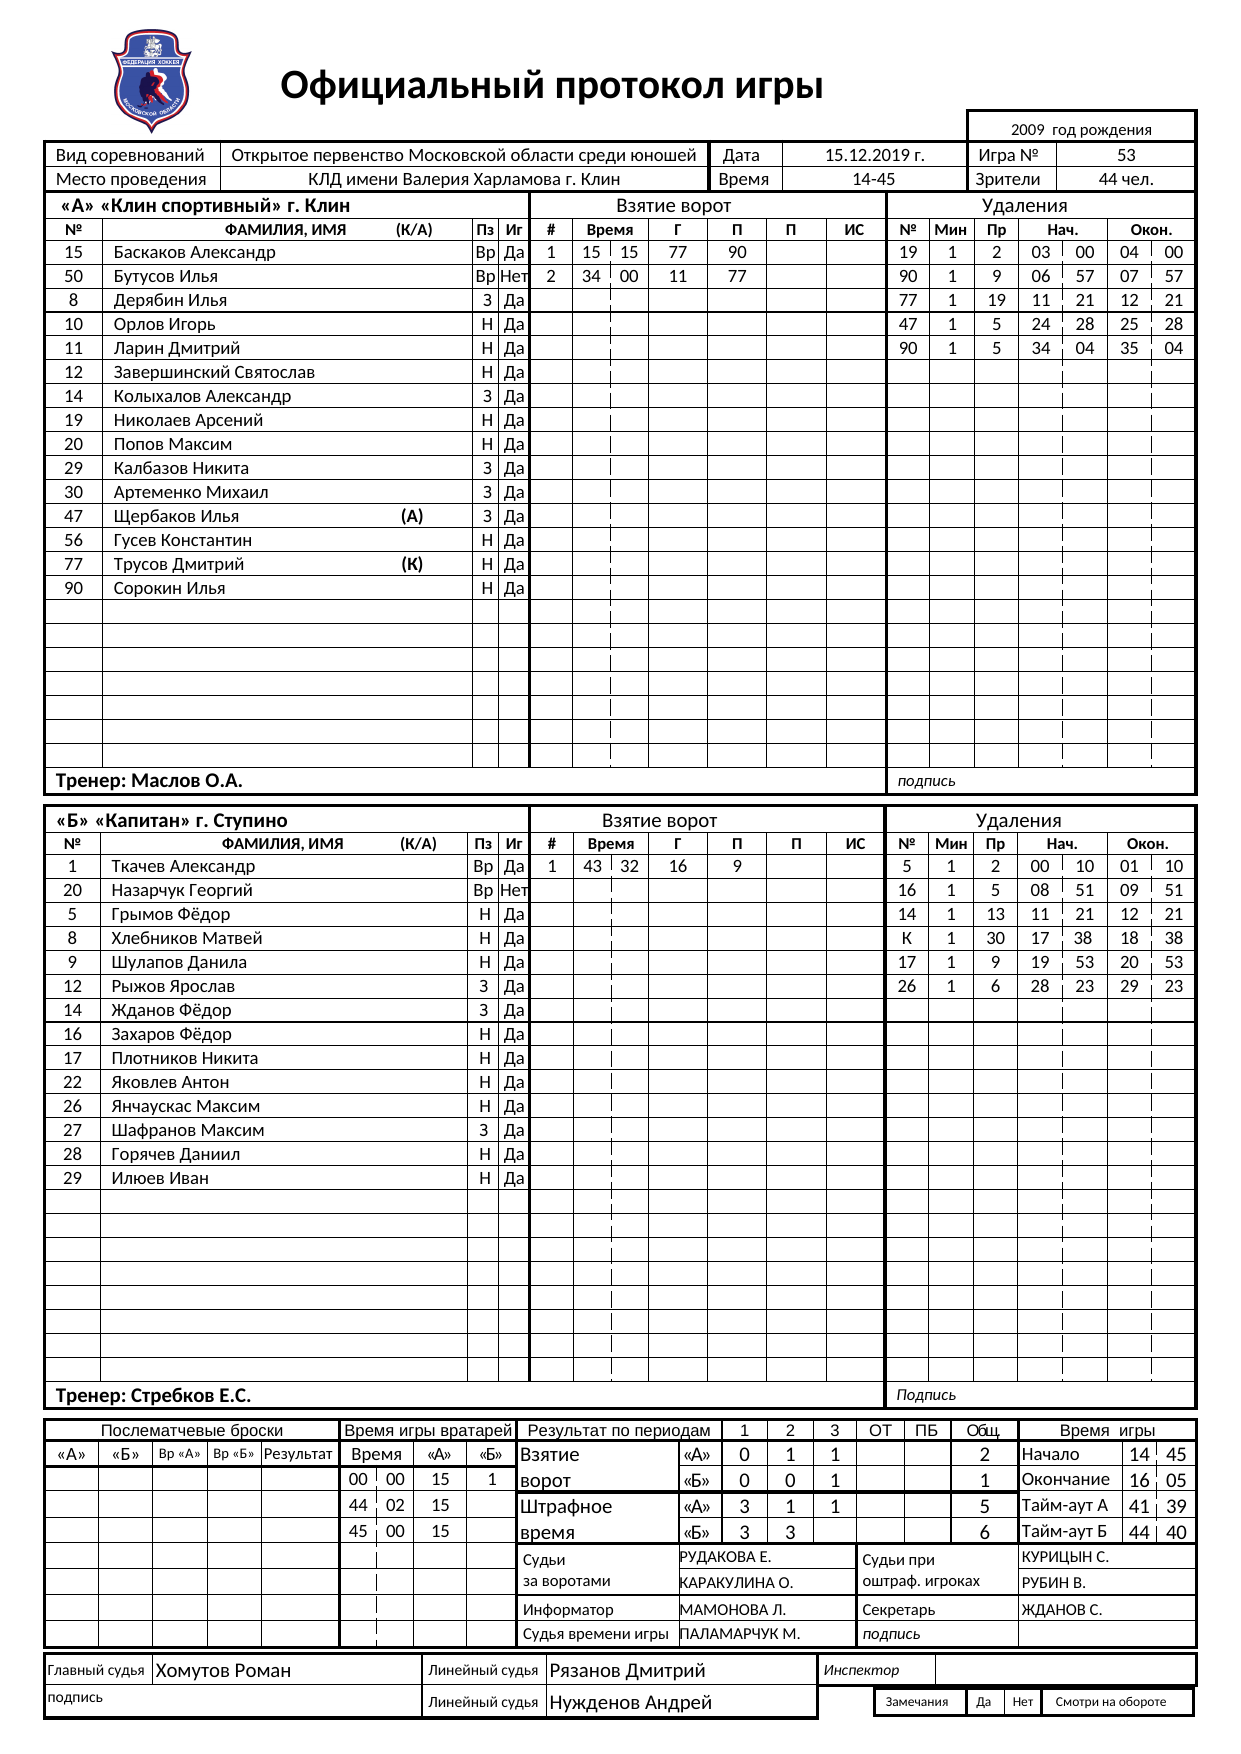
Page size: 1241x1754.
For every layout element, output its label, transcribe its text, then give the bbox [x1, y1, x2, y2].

table_cell [468, 1238, 498, 1261]
table_cell Г [649, 833, 707, 854]
table_cell [887, 1190, 928, 1213]
table_cell [827, 576, 885, 599]
table_cell [1018, 1166, 1062, 1189]
table_cell З [473, 384, 498, 407]
table_cell [531, 1262, 573, 1285]
table_cell [1151, 480, 1194, 503]
table_cell [611, 1238, 648, 1261]
table_cell [468, 1286, 498, 1309]
table_cell [767, 696, 826, 719]
table_cell П [767, 833, 826, 854]
table_cell РУБИН В. [1019, 1569, 1195, 1594]
table_cell 24 [1019, 313, 1063, 335]
table_cell [708, 1238, 766, 1261]
table_cell [468, 1334, 498, 1357]
table_cell [930, 648, 974, 671]
table_cell [153, 1569, 207, 1594]
table_cell [46, 1310, 100, 1333]
table_cell 20 [1108, 951, 1151, 973]
table_cell [611, 1190, 648, 1213]
table_cell Да [499, 480, 528, 503]
table_cell [888, 672, 929, 695]
table_cell [888, 456, 929, 479]
table_cell [975, 384, 1018, 407]
table_cell [341, 1595, 377, 1620]
table_cell [827, 313, 885, 335]
table_cell 34 [573, 265, 610, 287]
table_cell 00 [377, 1518, 413, 1542]
table_cell [1108, 432, 1151, 455]
table_cell [1019, 696, 1063, 719]
table_cell 30 [974, 927, 1017, 949]
table_cell [1018, 1190, 1062, 1213]
table_cell [649, 1286, 707, 1309]
table_cell [1151, 528, 1194, 551]
table_cell З [473, 480, 498, 503]
table_cell 09 [1108, 879, 1151, 902]
table_cell [930, 552, 974, 575]
table_cell [708, 1118, 766, 1141]
table_cell [649, 504, 707, 527]
table_cell [531, 1358, 573, 1381]
table_cell [46, 1543, 98, 1568]
table_cell [468, 1214, 498, 1237]
table_cell [767, 720, 826, 743]
table_cell 77 [46, 552, 102, 575]
table_cell [574, 1166, 611, 1189]
table_cell [1063, 672, 1107, 695]
table_cell [930, 504, 974, 527]
table_cell [1108, 1238, 1151, 1261]
table_cell 23 [1151, 975, 1194, 997]
table_cell 9 [708, 855, 766, 878]
table_cell [1019, 456, 1063, 479]
table_cell Да [499, 975, 528, 997]
table_cell [531, 975, 573, 997]
table_cell [857, 1442, 904, 1464]
table_cell [1151, 504, 1194, 527]
table_cell З [473, 504, 498, 527]
table_cell [531, 432, 572, 455]
table_cell [708, 1214, 766, 1237]
table_cell «Б» [99, 1442, 152, 1464]
table_cell [827, 1334, 883, 1357]
table_cell [1151, 1238, 1194, 1261]
table_cell [573, 384, 610, 407]
table_cell [1108, 1046, 1151, 1069]
table_cell [905, 1494, 950, 1516]
table_cell Место проведения [46, 167, 220, 189]
table_cell [46, 1262, 100, 1285]
table_cell [573, 360, 610, 383]
table_cell [1151, 432, 1194, 455]
table_cell [1019, 672, 1063, 695]
table_cell [887, 1166, 928, 1189]
table_cell 11 [46, 336, 102, 359]
table_cell [930, 672, 974, 695]
table_cell [531, 1310, 573, 1333]
table_cell Взятие ворот [531, 193, 885, 218]
table_cell [101, 1310, 467, 1333]
table_cell подпись [888, 768, 1194, 793]
table_cell [708, 903, 766, 926]
table_cell Да [499, 408, 528, 431]
table_cell [708, 927, 766, 949]
table_cell 44 [341, 1491, 377, 1516]
table_header 2009 год рождения [969, 112, 1194, 139]
table_cell [827, 951, 883, 973]
table_cell 12 [46, 975, 100, 997]
table_cell [573, 624, 610, 647]
table_cell Плотников Никита [101, 1046, 467, 1069]
table_cell Завершинский Святослав [103, 360, 472, 383]
table_cell [611, 1166, 648, 1189]
table_cell [610, 744, 648, 767]
table_cell Да [499, 552, 528, 575]
table_cell [888, 528, 929, 551]
table_cell [930, 432, 974, 455]
table_cell [708, 951, 766, 973]
table_cell [574, 1023, 611, 1045]
table_cell 15 [414, 1468, 466, 1490]
table_cell 3 [768, 1518, 813, 1542]
table_cell З [468, 975, 498, 997]
table_cell Янчаускас Максим [101, 1094, 467, 1117]
table_cell 00 [1151, 241, 1194, 263]
table_cell [531, 999, 573, 1021]
table_cell [767, 1358, 826, 1381]
table_cell [611, 1142, 648, 1165]
table_cell [649, 1094, 707, 1117]
table_cell 53 [1062, 951, 1107, 973]
table_cell 77 [708, 265, 766, 287]
table_cell [1019, 576, 1063, 599]
table_cell Н [468, 1046, 498, 1069]
table_cell [573, 672, 610, 695]
table_cell [767, 855, 826, 878]
table_header П Б [905, 1421, 950, 1438]
table_cell [1018, 999, 1062, 1021]
table_cell Удаления [888, 193, 1194, 218]
table_cell [887, 1214, 928, 1237]
table_cell Да [499, 241, 528, 263]
table_cell [610, 576, 648, 599]
table_cell [767, 999, 826, 1021]
table_cell [531, 1094, 573, 1117]
table_cell [1108, 696, 1151, 719]
table_cell 16 [46, 1023, 100, 1045]
table_cell [1062, 1046, 1107, 1069]
table_cell [649, 1214, 707, 1237]
table_cell [531, 1023, 573, 1045]
table_cell [708, 696, 766, 719]
table_cell [1151, 1286, 1194, 1309]
table_cell Да [499, 999, 528, 1021]
table_cell [1018, 1046, 1062, 1069]
table_cell Судьи при оштраф. игроках [858, 1545, 1018, 1594]
table_cell 6 [952, 1518, 1017, 1542]
table_cell 43 [574, 855, 611, 878]
table_cell [1108, 360, 1151, 383]
table_cell 16 [887, 879, 928, 902]
table_header 1 [723, 1421, 767, 1438]
table_cell [975, 600, 1018, 623]
table_cell [531, 1118, 573, 1141]
table_cell [153, 1621, 207, 1646]
table_cell Вр [468, 855, 498, 878]
table_cell З [473, 456, 498, 479]
table_cell 01 [1108, 855, 1151, 878]
table_cell [975, 672, 1018, 695]
table_cell № [887, 833, 928, 854]
table_cell 5 [887, 855, 928, 878]
table_cell [573, 456, 610, 479]
table_cell [377, 1569, 413, 1594]
table_cell [531, 1334, 573, 1357]
table_cell Да [499, 1023, 528, 1045]
table_cell Н [473, 336, 498, 359]
table_cell [1108, 1286, 1151, 1309]
table_cell [767, 1262, 826, 1285]
table_cell [1108, 648, 1151, 671]
table_cell [767, 672, 826, 695]
table_cell [929, 1166, 973, 1189]
table_cell [936, 1655, 1195, 1684]
table_cell [827, 1166, 883, 1189]
table_cell [101, 1358, 467, 1381]
table_cell [905, 1442, 950, 1464]
table_cell [1108, 999, 1151, 1021]
table_cell [1108, 576, 1151, 599]
table_cell 28 [1151, 313, 1194, 335]
table_cell [531, 289, 572, 311]
table_cell КУРИЦЫН С. [1019, 1545, 1195, 1568]
table_cell [1108, 1023, 1151, 1045]
table_cell Нужденов Андрей [547, 1685, 816, 1716]
table_cell [574, 1310, 611, 1333]
table_cell 00 [610, 265, 648, 287]
table_cell [611, 951, 648, 973]
table_cell [531, 648, 572, 671]
table_cell Н [473, 360, 498, 383]
table_cell Время [574, 833, 648, 854]
table_cell 15 [46, 241, 102, 263]
table_cell [573, 696, 610, 719]
table_cell [930, 360, 974, 383]
table_cell [44, 796, 1196, 804]
table_cell [649, 600, 707, 623]
table_cell [610, 552, 648, 575]
table_cell [827, 1238, 883, 1261]
table_cell Начало [1020, 1442, 1122, 1464]
table_cell 2 [952, 1442, 1017, 1464]
table_cell [767, 265, 826, 287]
table_cell Вр [473, 241, 498, 263]
table_cell РУДАКОВА Е. [680, 1545, 855, 1568]
table_cell [975, 576, 1018, 599]
table_cell [611, 999, 648, 1021]
table_cell Мин [930, 219, 974, 239]
table_cell [611, 879, 648, 902]
table_cell [827, 336, 885, 359]
table_cell [975, 720, 1018, 743]
table_cell [208, 1518, 261, 1542]
table_header [44, 109, 929, 139]
table_cell [974, 1286, 1017, 1309]
table_cell [649, 624, 707, 647]
table_cell 20 [46, 879, 100, 902]
table_cell 16 [1123, 1466, 1156, 1490]
table_cell Да [499, 1118, 528, 1141]
table_cell 12 [1108, 903, 1151, 926]
table_cell [767, 879, 826, 902]
table_cell [208, 1569, 261, 1594]
table_cell [827, 1286, 883, 1309]
table_cell Пз [473, 219, 498, 239]
table_cell Линейный судья [423, 1655, 546, 1684]
table_cell [1019, 600, 1063, 623]
table_cell [1062, 1262, 1107, 1285]
table_cell [531, 384, 572, 407]
table_cell [649, 336, 707, 359]
table_cell [827, 432, 885, 455]
table_cell Да [499, 1142, 528, 1165]
table_cell 90 [888, 265, 929, 287]
table_cell Хлебников Матвей [101, 927, 467, 949]
table_cell [767, 1310, 826, 1333]
table_cell [103, 648, 472, 671]
table_cell [827, 648, 885, 671]
table_cell Тайм-аут Б [1020, 1518, 1122, 1542]
table_cell Открытое первенство Московской области среди юношей [221, 143, 707, 166]
table_cell [649, 528, 707, 551]
table_cell [1151, 672, 1194, 695]
table_cell [499, 1334, 528, 1357]
table_cell 1 [930, 313, 974, 335]
table_cell [975, 648, 1018, 671]
table_cell 2 [531, 265, 572, 287]
table_cell [887, 1310, 928, 1333]
table_cell [974, 1190, 1017, 1213]
table_cell ИС [827, 219, 885, 239]
table_cell [708, 480, 766, 503]
table_cell Щербаков Илья (А) [103, 504, 472, 527]
table_cell «Б» [467, 1442, 515, 1464]
table_cell [1151, 1358, 1194, 1381]
table_cell [767, 927, 826, 949]
table_cell Секретарь [858, 1596, 1018, 1620]
table_cell [905, 1466, 950, 1490]
table_cell [610, 528, 648, 551]
table_cell [1019, 480, 1063, 503]
table_cell [473, 600, 498, 623]
table_cell [467, 1595, 515, 1620]
table_cell 40 [1156, 1518, 1195, 1542]
table_cell 47 [46, 504, 102, 527]
table_cell 50 [46, 265, 102, 287]
table_cell [929, 1070, 973, 1093]
table_cell Да [499, 456, 528, 479]
table_cell 1 [531, 855, 573, 878]
table_cell [610, 456, 648, 479]
table_cell [649, 879, 707, 902]
table_cell Тренер: Маслов О.А. [46, 768, 885, 793]
table_cell [708, 879, 766, 902]
table_cell Ларин Дмитрий [103, 336, 472, 359]
table_cell [767, 975, 826, 997]
table_cell [531, 1070, 573, 1093]
table_cell [1063, 384, 1107, 407]
table_cell Шулапов Данила [101, 951, 467, 973]
table_cell [531, 696, 572, 719]
table_cell ЖДАНОВ С. [1019, 1596, 1195, 1620]
table_cell Да [499, 576, 528, 599]
table_cell 28 [1018, 975, 1062, 997]
table_cell [574, 1142, 611, 1165]
table_cell [101, 1190, 467, 1213]
table_cell [888, 504, 929, 527]
table_cell 2 [975, 241, 1018, 263]
table_cell [929, 1238, 973, 1261]
table_cell [887, 1094, 928, 1117]
table_cell «Б» «Капитан» г. Ступино [46, 807, 528, 832]
table_cell 1 [929, 879, 973, 902]
table_cell 1 [531, 241, 572, 263]
table_cell [827, 1070, 883, 1093]
table_cell Да [499, 1094, 528, 1117]
table_cell [974, 1358, 1017, 1381]
table_cell [857, 1518, 904, 1542]
table_cell [499, 672, 528, 695]
table_cell [975, 360, 1018, 383]
table_cell 10 [1151, 855, 1194, 878]
table_cell 8 [46, 927, 100, 949]
table_header Послематчевые броски [46, 1421, 338, 1438]
table_cell Вр «А» [153, 1442, 207, 1464]
table_cell [975, 432, 1018, 455]
table_cell [1018, 1094, 1062, 1117]
table_cell [1151, 576, 1194, 599]
table_cell [767, 1046, 826, 1069]
table_cell [649, 951, 707, 973]
table_cell [1151, 1262, 1194, 1285]
table_cell 9 [46, 951, 100, 973]
table_cell П [708, 219, 766, 239]
table_cell [888, 552, 929, 575]
table_cell [929, 1190, 973, 1213]
table_cell [610, 624, 648, 647]
table_cell 17 [887, 951, 928, 973]
table_cell [827, 1142, 883, 1165]
table_header 2 [768, 1421, 813, 1438]
table_cell [499, 1358, 528, 1381]
table_cell [531, 1190, 573, 1213]
table_cell [1018, 1142, 1062, 1165]
table_cell 3 [723, 1494, 767, 1516]
table_cell Н [468, 927, 498, 949]
table_cell [767, 241, 826, 263]
table_cell [531, 1286, 573, 1309]
table_cell [473, 744, 498, 767]
table_cell [1108, 720, 1151, 743]
table_cell Вид соревнований [46, 143, 220, 166]
table_cell [1019, 384, 1063, 407]
table_cell [1108, 1142, 1151, 1165]
table_cell [1019, 408, 1063, 431]
table_cell [46, 1569, 98, 1594]
table_cell [649, 1142, 707, 1165]
table_cell [827, 744, 885, 767]
table_cell 19 [46, 408, 102, 431]
table_cell 08 [1018, 879, 1062, 902]
table_cell [888, 576, 929, 599]
table_cell Дата [711, 143, 782, 166]
table_cell [574, 1358, 611, 1381]
table_cell 5 [952, 1494, 1017, 1516]
table_cell [1151, 1190, 1194, 1213]
table_cell 1 [814, 1466, 856, 1490]
table_cell [1063, 648, 1107, 671]
table_cell 16 [649, 855, 707, 878]
table_cell [574, 1190, 611, 1213]
table_cell [531, 951, 573, 973]
table_cell [208, 1468, 261, 1490]
table_cell Удаления [887, 807, 1194, 832]
table_cell [46, 696, 102, 719]
table_header Результат по периодам [518, 1421, 721, 1438]
table_header 3 [814, 1421, 856, 1438]
table_cell [1108, 1358, 1151, 1381]
table_cell [929, 1046, 973, 1069]
table_cell [531, 1166, 573, 1189]
table_cell 22 [46, 1070, 100, 1093]
table_cell Н [473, 552, 498, 575]
table_cell 04 [1151, 336, 1194, 359]
table_cell 10 [1062, 855, 1107, 878]
table_cell [531, 360, 572, 383]
table_cell Сорокин Илья [103, 576, 472, 599]
table_cell 14 [1123, 1442, 1156, 1464]
table_cell [208, 1621, 261, 1646]
table_cell [649, 1238, 707, 1261]
table_cell [649, 696, 707, 719]
table_cell Дерябин Илья [103, 289, 472, 311]
table_cell [708, 1142, 766, 1165]
table_cell [341, 1569, 377, 1594]
table_cell «Б» [680, 1518, 721, 1542]
table_cell [99, 1569, 152, 1594]
table_cell [1151, 552, 1194, 575]
table_cell [708, 1094, 766, 1117]
table_cell [153, 1543, 207, 1568]
table_cell [975, 456, 1018, 479]
table_cell 19 [888, 241, 929, 263]
table_cell [99, 1518, 152, 1542]
table_cell 29 [1108, 975, 1151, 997]
table_cell 1 [930, 336, 974, 359]
table_cell [929, 1118, 973, 1141]
table_cell [531, 600, 572, 623]
table_header Время игры вратарей [341, 1421, 515, 1438]
table_cell 1 [768, 1442, 813, 1464]
table_cell [101, 1238, 467, 1261]
table_cell [887, 1142, 928, 1165]
table_cell [1151, 1214, 1194, 1237]
table_cell Окон. [1108, 833, 1194, 854]
table_cell 1 [929, 927, 973, 949]
table_cell [887, 1358, 928, 1381]
table_cell 57 [1151, 265, 1194, 287]
table_cell [929, 1214, 973, 1237]
table_cell 28 [46, 1142, 100, 1165]
table_cell [708, 456, 766, 479]
table_cell [888, 480, 929, 503]
table_cell [1108, 624, 1151, 647]
table_cell Н [468, 903, 498, 926]
table_cell [975, 696, 1018, 719]
table_cell [611, 1118, 648, 1141]
table_cell 25 [1108, 313, 1151, 335]
table_cell [827, 408, 885, 431]
table_cell [1062, 1286, 1107, 1309]
table_cell Иг [499, 219, 528, 239]
table_cell Попов Максим [103, 432, 472, 455]
table_cell [649, 1334, 707, 1357]
table_cell [499, 1310, 528, 1333]
table_cell [1151, 1118, 1194, 1141]
table_cell [574, 1118, 611, 1141]
table_cell 23 [1062, 975, 1107, 997]
table_cell [262, 1491, 338, 1516]
table_cell [103, 672, 472, 695]
table_cell [930, 744, 974, 767]
table_cell 28 [1063, 313, 1107, 335]
table_cell [767, 648, 826, 671]
table_cell Орлов Игорь [103, 313, 472, 335]
table_cell 19 [1018, 951, 1062, 973]
table_cell 02 [377, 1491, 413, 1516]
table_cell 38 [1151, 927, 1194, 949]
table_cell 5 [975, 336, 1018, 359]
table_cell Штрафное время [518, 1494, 678, 1542]
table_cell 9 [975, 265, 1018, 287]
table_cell [1062, 1094, 1107, 1117]
table_cell [573, 504, 610, 527]
table_cell [1018, 1334, 1062, 1357]
table_cell [827, 600, 885, 623]
table_cell 32 [611, 855, 648, 878]
table_cell 51 [1151, 879, 1194, 902]
table_cell [46, 600, 102, 623]
table_cell [887, 1070, 928, 1093]
table_cell [649, 1070, 707, 1093]
table_cell [1151, 648, 1194, 671]
table_cell [974, 1214, 1017, 1237]
table_cell [99, 1468, 152, 1490]
table_cell [974, 1094, 1017, 1117]
table_cell [767, 1023, 826, 1045]
table_cell [1019, 360, 1063, 383]
table_cell [499, 624, 528, 647]
table_cell К [887, 927, 928, 949]
table_cell [531, 1046, 573, 1069]
table_cell З [468, 999, 498, 1021]
table_cell [708, 600, 766, 623]
table_cell [649, 720, 707, 743]
table_cell Трусов Дмитрий (К) [103, 552, 472, 575]
table_cell [1043, 1690, 1192, 1714]
table_cell [1108, 504, 1151, 527]
table_cell Яковлев Антон [101, 1070, 467, 1093]
table_cell [1062, 1118, 1107, 1141]
table_cell [1063, 480, 1107, 503]
table_cell [610, 480, 648, 503]
table_cell [708, 1046, 766, 1069]
table_cell [1019, 504, 1063, 527]
table_cell 45 [341, 1518, 377, 1542]
table_cell [708, 289, 766, 311]
table_cell № [46, 833, 100, 854]
table_cell [531, 672, 572, 695]
table_cell [573, 480, 610, 503]
table_cell [1019, 432, 1063, 455]
table_cell Н [473, 432, 498, 455]
table_cell 15 [414, 1518, 466, 1542]
table_cell [1063, 456, 1107, 479]
table_cell [573, 576, 610, 599]
table_cell [827, 480, 885, 503]
table_cell 21 [1151, 903, 1194, 926]
table_cell [531, 456, 572, 479]
table_cell [1151, 999, 1194, 1021]
table_cell 26 [46, 1094, 100, 1117]
table_cell [46, 1190, 100, 1213]
table_cell [574, 1214, 611, 1237]
table_cell Горячев Даниил [101, 1142, 467, 1165]
table_cell 51 [1062, 879, 1107, 902]
table_cell [1151, 456, 1194, 479]
table_cell 18 [1108, 927, 1151, 949]
table_cell 03 [1019, 241, 1063, 263]
table_cell [1063, 552, 1107, 575]
table_cell [827, 1358, 883, 1381]
table_cell 14 [46, 384, 102, 407]
table_cell [767, 432, 826, 455]
table_cell [531, 744, 572, 767]
table_cell [573, 552, 610, 575]
table_cell [611, 927, 648, 949]
table_cell [827, 855, 883, 878]
table_cell [827, 672, 885, 695]
table_cell [888, 408, 929, 431]
table_cell 21 [1151, 289, 1194, 311]
table_cell Линейный судья [423, 1685, 546, 1716]
table_cell [708, 432, 766, 455]
table_cell [414, 1621, 466, 1646]
table_cell Вр [473, 265, 498, 287]
table_cell [887, 1023, 928, 1045]
table_cell 27 [46, 1118, 100, 1141]
table_cell [888, 720, 929, 743]
table_cell [414, 1595, 466, 1620]
table_cell [827, 265, 885, 287]
table_cell [708, 999, 766, 1021]
table_cell [1062, 1142, 1107, 1165]
table_cell [1063, 624, 1107, 647]
table_cell 29 [46, 1166, 100, 1189]
table_cell [531, 552, 572, 575]
table_cell [767, 744, 826, 767]
table_cell [531, 1238, 573, 1261]
table_cell [531, 1214, 573, 1237]
table_cell [103, 744, 472, 767]
table_cell Подпись [887, 1382, 1194, 1407]
table_cell [827, 903, 883, 926]
table_cell 5 [974, 879, 1017, 902]
table_cell [887, 1046, 928, 1069]
table_cell [499, 1286, 528, 1309]
table_cell 14 [887, 903, 928, 926]
table_cell [611, 1310, 648, 1333]
table_cell [649, 313, 707, 335]
table_cell [767, 384, 826, 407]
table_cell [101, 1214, 467, 1237]
table_cell «А» [46, 1442, 98, 1464]
table_cell [531, 528, 572, 551]
table_cell [1018, 1214, 1062, 1237]
table_cell [974, 1118, 1017, 1141]
table_cell [573, 528, 610, 551]
table_cell Да [499, 903, 528, 926]
table_cell [887, 999, 928, 1021]
table_cell [573, 648, 610, 671]
table_cell [888, 648, 929, 671]
table_cell [46, 1334, 100, 1357]
table_cell 45 [1156, 1442, 1195, 1464]
table_cell [708, 744, 766, 767]
table_cell [929, 1310, 973, 1333]
table_cell [531, 576, 572, 599]
table_cell [975, 504, 1018, 527]
table_cell [708, 672, 766, 695]
table_cell [574, 903, 611, 926]
table_cell [767, 480, 826, 503]
table_cell [1151, 1334, 1194, 1357]
table_header [930, 109, 966, 139]
table_cell [468, 1310, 498, 1333]
table_cell 35 [1108, 336, 1151, 359]
table_cell [767, 504, 826, 527]
table_cell [930, 576, 974, 599]
table_cell Баскаков Александр [103, 241, 472, 263]
table_cell [708, 1334, 766, 1357]
table_cell 1 [930, 241, 974, 263]
table_cell [574, 1286, 611, 1309]
table_cell [827, 999, 883, 1021]
table_cell [611, 1214, 648, 1237]
table_cell [708, 408, 766, 431]
table_cell [767, 576, 826, 599]
table_cell ИС [827, 833, 883, 854]
table_cell [573, 600, 610, 623]
table_cell Судьи за воротами [518, 1545, 679, 1594]
table_cell 14-45 [783, 167, 966, 189]
table_cell Информатор [518, 1596, 679, 1620]
table_cell [468, 1262, 498, 1285]
table_cell Да [499, 313, 528, 335]
table_cell [968, 1690, 1004, 1714]
table_cell [468, 1190, 498, 1213]
table_cell [467, 1569, 515, 1594]
table_cell [649, 927, 707, 949]
table_cell Да [499, 289, 528, 311]
table_cell [574, 951, 611, 973]
table_cell [531, 1142, 573, 1165]
table_cell [929, 1286, 973, 1309]
table_cell ФАМИЛИЯ, ИМЯ (К/А) [103, 219, 472, 239]
table_cell [414, 1543, 466, 1568]
table_cell [827, 1262, 883, 1285]
table_cell [827, 528, 885, 551]
table_cell [99, 1621, 152, 1646]
table_cell Взятие ворот [531, 807, 883, 832]
table_cell [499, 696, 528, 719]
table_cell 2 [974, 855, 1017, 878]
table_cell [46, 648, 102, 671]
table_cell [574, 999, 611, 1021]
table_cell [767, 552, 826, 575]
table_cell [649, 384, 707, 407]
table_cell [531, 408, 572, 431]
table_cell Игра № [969, 143, 1056, 166]
table_cell [649, 1358, 707, 1381]
table_cell 9 [974, 951, 1017, 973]
table_cell [767, 1166, 826, 1189]
table_cell [974, 1238, 1017, 1261]
table_cell [611, 1023, 648, 1045]
table_cell [99, 1491, 152, 1516]
table_cell Калбазов Никита [103, 456, 472, 479]
table_cell [574, 1262, 611, 1285]
table_cell [767, 336, 826, 359]
table_cell [1062, 999, 1107, 1021]
table_cell [708, 1286, 766, 1309]
table_cell Инспектор [819, 1655, 935, 1684]
table_cell [1108, 552, 1151, 575]
table_cell [103, 624, 472, 647]
table_cell [499, 1214, 528, 1237]
table_cell [377, 1543, 413, 1568]
table_cell Н [473, 408, 498, 431]
table_cell [649, 1118, 707, 1141]
table_cell [649, 1262, 707, 1285]
table_cell [574, 879, 611, 902]
table_cell [930, 624, 974, 647]
table_cell 00 [1018, 855, 1062, 878]
table_cell [767, 456, 826, 479]
table_cell 00 [341, 1468, 377, 1490]
table_cell подпись [46, 1685, 421, 1716]
table_cell [1063, 504, 1107, 527]
table_cell [1063, 576, 1107, 599]
table_cell [1018, 1070, 1062, 1093]
table_cell [1151, 1142, 1194, 1165]
table_cell [1108, 672, 1151, 695]
table_cell [574, 975, 611, 997]
table_cell [827, 1190, 883, 1213]
table_cell [708, 360, 766, 383]
table_cell [767, 951, 826, 973]
table_cell [649, 648, 707, 671]
table_cell 15 [610, 241, 648, 263]
table_header Общ. [952, 1421, 1017, 1438]
table_cell 20 [46, 432, 102, 455]
table_cell [929, 1023, 973, 1045]
table_cell [610, 432, 648, 455]
table_cell 17 [1018, 927, 1062, 949]
table_cell [610, 360, 648, 383]
table_cell 15 [414, 1491, 466, 1516]
table_cell ФАМИЛИЯ, ИМЯ (К/А) [101, 833, 467, 854]
table_cell [930, 696, 974, 719]
table_cell П [708, 833, 766, 854]
table_cell 90 [708, 241, 766, 263]
table_cell [974, 1023, 1017, 1045]
table_cell [1108, 1214, 1151, 1237]
table_cell [767, 313, 826, 335]
table_cell [208, 1595, 261, 1620]
table_cell 1 [768, 1494, 813, 1516]
table_cell Хомутов Роман [153, 1655, 421, 1684]
table_cell Пз [468, 833, 498, 854]
table_cell [573, 336, 610, 359]
table_cell [930, 528, 974, 551]
table_cell [103, 696, 472, 719]
table_cell [611, 903, 648, 926]
table_cell [499, 600, 528, 623]
table_cell [46, 1468, 98, 1490]
table_cell Жданов Фёдор [101, 999, 467, 1021]
table_cell [574, 927, 611, 949]
table_cell [46, 720, 102, 743]
table_cell [827, 552, 885, 575]
table_cell [827, 289, 885, 311]
table_cell Судья времени игры [518, 1621, 679, 1646]
table_cell [974, 1046, 1017, 1069]
table_cell [531, 480, 572, 503]
table_cell [708, 624, 766, 647]
table_cell [857, 1494, 904, 1516]
table_cell [708, 384, 766, 407]
table_cell 1 [467, 1468, 515, 1490]
table_cell [649, 1046, 707, 1069]
table_cell [1018, 1023, 1062, 1045]
table_cell Нач. [1018, 833, 1107, 854]
table_cell Рыжов Ярослав [101, 975, 467, 997]
table_cell Пр [974, 833, 1017, 854]
table_cell [974, 1262, 1017, 1285]
table_cell [767, 408, 826, 431]
table_cell [975, 528, 1018, 551]
table_cell 57 [1063, 265, 1107, 287]
table_cell Нач. [1019, 219, 1107, 239]
table_cell [887, 1118, 928, 1141]
table_cell [827, 927, 883, 949]
table_cell [46, 1621, 98, 1646]
table_cell Да [499, 504, 528, 527]
table_cell «Б» [680, 1466, 721, 1490]
table_cell Н [473, 313, 498, 335]
table_cell [876, 1690, 965, 1714]
table_cell 39 [1156, 1491, 1195, 1516]
table_cell [611, 975, 648, 997]
table_cell [767, 903, 826, 926]
table_cell [708, 1070, 766, 1093]
table_cell 8 [46, 289, 102, 311]
table_cell Пр [975, 219, 1018, 239]
table_cell [103, 720, 472, 743]
table_cell Мин [929, 833, 973, 854]
table_cell Да [499, 384, 528, 407]
table_cell Н [468, 1166, 498, 1189]
table_cell [414, 1569, 466, 1594]
table_cell [975, 624, 1018, 647]
table_cell 47 [888, 313, 929, 335]
table_cell [887, 1334, 928, 1357]
table_cell Да [499, 528, 528, 551]
table_cell [531, 313, 572, 335]
table_cell [929, 1358, 973, 1381]
table_cell [610, 504, 648, 527]
table_cell [708, 528, 766, 551]
table_cell [767, 1118, 826, 1141]
table_cell 53 [1151, 951, 1194, 973]
table_cell Н [468, 1070, 498, 1093]
table_cell [1062, 1310, 1107, 1333]
table_cell 1 [929, 975, 973, 997]
table_cell [341, 1621, 377, 1646]
table_cell [888, 744, 929, 767]
table_cell [1108, 1070, 1151, 1093]
table_cell [468, 1358, 498, 1381]
table_cell [708, 1023, 766, 1045]
table_cell 11 [1018, 903, 1062, 926]
table_cell [467, 1518, 515, 1542]
table_cell 21 [1062, 903, 1107, 926]
table_cell [574, 1094, 611, 1117]
table_cell [46, 1238, 100, 1261]
table_cell [1108, 1118, 1151, 1141]
table_cell [99, 1595, 152, 1620]
table_cell [611, 1094, 648, 1117]
table_cell 12 [1108, 289, 1151, 311]
table_cell 56 [46, 528, 102, 551]
table_cell [499, 648, 528, 671]
table_cell [467, 1621, 515, 1646]
table_cell Колыхалов Александр [103, 384, 472, 407]
table_cell [1019, 744, 1063, 767]
table_cell [887, 1286, 928, 1309]
table_cell [1108, 1262, 1151, 1285]
table_cell подпись [858, 1621, 1018, 1646]
table_cell [1151, 1094, 1194, 1117]
table_cell 1 [929, 855, 973, 878]
table_cell [499, 1190, 528, 1213]
table_cell [1063, 360, 1107, 383]
table_cell Захаров Фёдор [101, 1023, 467, 1045]
table_cell [531, 720, 572, 743]
table_cell [649, 408, 707, 431]
table_cell [649, 1166, 707, 1189]
table_cell [1108, 1094, 1151, 1117]
table_cell [649, 999, 707, 1021]
table_cell Ткачев Александр [101, 855, 467, 878]
table_cell [1063, 696, 1107, 719]
table_cell [929, 1262, 973, 1285]
table_cell 38 [1062, 927, 1107, 949]
table_cell [101, 1286, 467, 1309]
table_cell [827, 879, 883, 902]
table_cell [974, 1334, 1017, 1357]
table_cell [101, 1334, 467, 1357]
table_cell [887, 1262, 928, 1285]
table_cell [1005, 1690, 1040, 1714]
table_cell [649, 975, 707, 997]
table_cell [930, 384, 974, 407]
table_cell [767, 1286, 826, 1309]
table_cell [1019, 552, 1063, 575]
table_cell [611, 1286, 648, 1309]
table_cell [46, 1595, 98, 1620]
table_cell [708, 1190, 766, 1213]
table_cell [708, 504, 766, 527]
table_cell [377, 1595, 413, 1620]
table_cell [929, 1142, 973, 1165]
table_cell [1108, 1334, 1151, 1357]
table_cell 13 [974, 903, 1017, 926]
table_cell [467, 1491, 515, 1516]
table_cell [46, 744, 102, 767]
table_cell 15 [573, 241, 610, 263]
table_cell [499, 744, 528, 767]
table_cell Николаев Арсений [103, 408, 472, 431]
table_cell [531, 336, 572, 359]
table_cell Главный судья [46, 1655, 152, 1684]
table_cell [1018, 1310, 1062, 1333]
table_cell [708, 720, 766, 743]
table_cell Время [711, 167, 782, 189]
table_cell [1108, 408, 1151, 431]
table_cell [46, 1358, 100, 1381]
table_cell [1108, 1190, 1151, 1213]
picture [111, 29, 192, 134]
table_cell 15.12.2019 г. [783, 143, 966, 166]
table_cell [1062, 1070, 1107, 1093]
table_cell [708, 1262, 766, 1285]
table_cell [827, 975, 883, 997]
table_cell [1151, 1310, 1194, 1333]
table_cell [208, 1491, 261, 1516]
table_cell [649, 552, 707, 575]
table_cell [1151, 1023, 1194, 1045]
table_cell [262, 1543, 338, 1568]
table_cell [1108, 456, 1151, 479]
table_cell [1019, 648, 1063, 671]
table_cell [827, 456, 885, 479]
table_cell Взятие ворот [518, 1442, 678, 1490]
table_cell [262, 1468, 338, 1490]
table_cell [827, 1118, 883, 1141]
table_cell [1018, 1238, 1062, 1261]
table_cell 5 [46, 903, 100, 926]
table_cell [1062, 1214, 1107, 1237]
table_cell Н [468, 1023, 498, 1045]
table_cell [827, 384, 885, 407]
table_cell [827, 1023, 883, 1045]
table_cell Да [499, 1046, 528, 1069]
table_cell [649, 576, 707, 599]
table_cell [1018, 1358, 1062, 1381]
table_cell 11 [649, 265, 707, 287]
table_cell [649, 289, 707, 311]
table_cell Н [468, 1094, 498, 1117]
table_cell 29 [46, 456, 102, 479]
table_cell [262, 1518, 338, 1542]
table_cell [930, 720, 974, 743]
table_cell [708, 648, 766, 671]
table_cell [1018, 1118, 1062, 1141]
table_cell [905, 1518, 950, 1542]
table_header ОТ [857, 1421, 904, 1438]
table_cell З [473, 289, 498, 311]
table_cell 17 [46, 1046, 100, 1069]
table_cell [1062, 1023, 1107, 1045]
table_cell [975, 744, 1018, 767]
table_cell [574, 1070, 611, 1093]
table_cell Время [573, 219, 648, 239]
table_cell [827, 241, 885, 263]
table_cell 00 [377, 1468, 413, 1490]
table_cell [1018, 1262, 1062, 1285]
table_cell [1063, 600, 1107, 623]
table_cell [767, 528, 826, 551]
table_cell 0 [723, 1466, 767, 1490]
table_cell Илюев Иван [101, 1166, 467, 1189]
table_cell «А» «Клин спортивный» г. Клин [46, 193, 528, 218]
table_cell Артеменко Михаил [103, 480, 472, 503]
table_cell [767, 289, 826, 311]
table_cell [930, 480, 974, 503]
table_cell Вр «Б» [208, 1442, 261, 1464]
table_cell [499, 1262, 528, 1285]
table_cell [46, 624, 102, 647]
table_cell [610, 696, 648, 719]
table_cell 19 [975, 289, 1018, 311]
table_cell [649, 672, 707, 695]
table_header Время игры [1020, 1421, 1195, 1438]
table_cell ПАЛАМАРЧУК М. [680, 1621, 855, 1646]
table_cell [610, 600, 648, 623]
table_cell 21 [1063, 289, 1107, 311]
table_cell 06 [1019, 265, 1063, 287]
table_cell [1062, 1238, 1107, 1261]
table_cell # [531, 219, 572, 239]
table_cell [610, 672, 648, 695]
table_cell [974, 1310, 1017, 1333]
table_cell [929, 1094, 973, 1117]
table_cell [930, 600, 974, 623]
table_cell [499, 720, 528, 743]
table_cell 05 [1156, 1466, 1195, 1490]
table_cell [262, 1569, 338, 1594]
table_cell [767, 1214, 826, 1237]
table_cell [1018, 1286, 1062, 1309]
table_cell 5 [975, 313, 1018, 335]
table_cell [708, 1310, 766, 1333]
table_cell 1 [814, 1442, 856, 1464]
table_cell [610, 648, 648, 671]
table_cell [888, 432, 929, 455]
table_cell [1062, 1190, 1107, 1213]
table_cell 77 [649, 241, 707, 263]
table_cell «А» [680, 1442, 721, 1464]
table_cell 44 [1123, 1518, 1156, 1542]
table_cell Грымов Фёдор [101, 903, 467, 926]
table_cell [573, 744, 610, 767]
table_cell [649, 360, 707, 383]
table_cell [888, 624, 929, 647]
table_cell [857, 1466, 904, 1490]
table_cell 1 [929, 903, 973, 926]
table_cell [531, 624, 572, 647]
table_cell [377, 1621, 413, 1646]
table_cell Да [499, 1166, 528, 1189]
table_cell 04 [1108, 241, 1151, 263]
table_cell [574, 1334, 611, 1357]
table_cell [1151, 1046, 1194, 1069]
table_cell 6 [974, 975, 1017, 997]
table_cell [767, 1334, 826, 1357]
table_cell [531, 879, 573, 902]
table_cell [610, 289, 648, 311]
table_cell [974, 1142, 1017, 1165]
table_cell [574, 1238, 611, 1261]
table_cell [341, 1543, 377, 1568]
table_cell [1019, 528, 1063, 551]
table_cell 44 чел. [1057, 167, 1194, 189]
table_cell 34 [1019, 336, 1063, 359]
table_cell КЛД имени Валерия Харламова г. Клин [221, 167, 707, 189]
table_cell [1062, 1334, 1107, 1357]
table_cell [649, 456, 707, 479]
table_cell КАРАКУЛИНА О. [680, 1569, 855, 1594]
table_cell № [888, 219, 929, 239]
table_cell 26 [887, 975, 928, 997]
table_cell [531, 927, 573, 949]
table_cell [1063, 408, 1107, 431]
table_cell [888, 600, 929, 623]
table_cell Да [499, 432, 528, 455]
text Официальный протокол игры [207, 58, 1226, 108]
table_cell 10 [46, 313, 102, 335]
table_cell [1108, 1166, 1151, 1189]
table_cell [767, 1238, 826, 1261]
table_cell [153, 1595, 207, 1620]
table_cell Да [499, 927, 528, 949]
table_cell П [767, 219, 826, 239]
table_cell Да [499, 1070, 528, 1093]
table_cell [930, 408, 974, 431]
table_cell 90 [888, 336, 929, 359]
table_cell [1151, 384, 1194, 407]
table_cell Г [649, 219, 707, 239]
table_cell Вр [468, 879, 498, 902]
table_cell Рязанов Дмитрий [547, 1655, 816, 1684]
table_cell [827, 1094, 883, 1117]
table_cell 12 [46, 360, 102, 383]
table_cell [708, 1358, 766, 1381]
table_cell [1151, 720, 1194, 743]
table_cell [929, 1334, 973, 1357]
table_cell [767, 1142, 826, 1165]
table_cell Да [499, 855, 528, 878]
table_cell З [468, 1118, 498, 1141]
table_cell [473, 624, 498, 647]
table_cell Результат [262, 1442, 338, 1464]
table_cell 41 [1123, 1491, 1156, 1516]
table_cell Время [341, 1442, 413, 1464]
table_cell [974, 1166, 1017, 1189]
table_cell [649, 1310, 707, 1333]
table_cell [888, 384, 929, 407]
table_cell Н [468, 951, 498, 973]
table_cell [649, 903, 707, 926]
table_cell 30 [46, 480, 102, 503]
table_cell [262, 1595, 338, 1620]
table_cell [531, 504, 572, 527]
table_cell «А» [414, 1442, 466, 1464]
table_cell [573, 289, 610, 311]
table_cell [46, 1214, 100, 1237]
table_cell Да [499, 951, 528, 973]
table_cell Да [499, 360, 528, 383]
table_cell [1108, 528, 1151, 551]
table_cell [153, 1491, 207, 1516]
table_cell [767, 1094, 826, 1117]
table_cell Нет [499, 879, 528, 902]
table_cell [1108, 1310, 1151, 1333]
table_cell 1 [46, 855, 100, 878]
table_cell [767, 1070, 826, 1093]
table_cell [1108, 480, 1151, 503]
table_cell [814, 1518, 856, 1542]
table_cell № [46, 219, 102, 239]
table_cell [473, 648, 498, 671]
table_cell «А» [680, 1494, 721, 1516]
table_cell [46, 672, 102, 695]
table_cell [827, 720, 885, 743]
table_cell Тренер: Стребков Е.С. [46, 1382, 883, 1407]
table_cell [1019, 1621, 1195, 1646]
table_cell [611, 1358, 648, 1381]
table_cell [975, 552, 1018, 575]
table_cell [767, 624, 826, 647]
table_cell [887, 1238, 928, 1261]
table_cell [975, 480, 1018, 503]
table_cell [1108, 384, 1151, 407]
table_cell [819, 1687, 871, 1716]
table_cell [649, 744, 707, 767]
table_cell [1108, 600, 1151, 623]
table_cell [103, 600, 472, 623]
table_cell [531, 903, 573, 926]
table_cell 77 [888, 289, 929, 311]
table_cell [649, 432, 707, 455]
table_cell [473, 672, 498, 695]
table_cell # [531, 833, 573, 854]
table_cell [1151, 624, 1194, 647]
table_cell [1151, 600, 1194, 623]
table_cell [1063, 432, 1107, 455]
table_cell 1 [930, 265, 974, 287]
table_cell Нет [499, 265, 528, 287]
table_cell [573, 720, 610, 743]
table_cell [1151, 360, 1194, 383]
table_cell [208, 1543, 261, 1568]
table_cell [467, 1543, 515, 1568]
table_cell [649, 1190, 707, 1213]
table_cell Окон. [1108, 219, 1194, 239]
table_cell [46, 1491, 98, 1516]
table_cell [767, 600, 826, 623]
table_cell 0 [768, 1466, 813, 1490]
table_cell [827, 624, 885, 647]
table_cell [974, 999, 1017, 1021]
table_cell 1 [929, 951, 973, 973]
table_cell Н [468, 1142, 498, 1165]
table_cell [649, 480, 707, 503]
table_cell [153, 1468, 207, 1490]
table_cell [1019, 720, 1063, 743]
table_cell [827, 1046, 883, 1069]
table_cell [99, 1543, 152, 1568]
table_cell [1063, 744, 1107, 767]
table_cell [611, 1046, 648, 1069]
table_cell [573, 432, 610, 455]
table_cell [610, 384, 648, 407]
table_cell 1 [814, 1494, 856, 1516]
table_cell 0 [723, 1442, 767, 1464]
table_cell [708, 336, 766, 359]
table_cell [708, 1166, 766, 1189]
table_cell [262, 1621, 338, 1646]
table_cell [827, 1310, 883, 1333]
table_cell [573, 408, 610, 431]
table_cell 1 [952, 1466, 1017, 1490]
table_cell [708, 975, 766, 997]
table_cell [610, 313, 648, 335]
table_cell [1063, 528, 1107, 551]
table_cell Н [473, 576, 498, 599]
table_cell [1108, 744, 1151, 767]
table_cell [1151, 408, 1194, 431]
table_cell [827, 504, 885, 527]
table_cell [610, 720, 648, 743]
table_cell Иг [499, 833, 528, 854]
table_cell 07 [1108, 265, 1151, 287]
table_cell [888, 360, 929, 383]
table_cell 14 [46, 999, 100, 1021]
table_cell [827, 696, 885, 719]
table_cell [1151, 696, 1194, 719]
table_cell [1151, 744, 1194, 767]
table_cell [827, 1214, 883, 1237]
table_cell [930, 456, 974, 479]
table_cell [473, 720, 498, 743]
table_cell [767, 1190, 826, 1213]
table_cell 11 [1019, 289, 1063, 311]
table_cell [929, 999, 973, 1021]
table_cell 90 [46, 576, 102, 599]
table_cell [974, 1070, 1017, 1093]
table_cell [708, 313, 766, 335]
table_cell [611, 1334, 648, 1357]
table_cell [1151, 1070, 1194, 1093]
table_cell [975, 408, 1018, 431]
table_cell 3 [723, 1518, 767, 1542]
table_cell 53 [1057, 143, 1194, 166]
table_cell Назарчук Георгий [101, 879, 467, 902]
table_cell Да [499, 336, 528, 359]
table_cell [46, 1286, 100, 1309]
table_cell Бутусов Илья [103, 265, 472, 287]
table_cell [649, 1023, 707, 1045]
table_cell [153, 1518, 207, 1542]
table_cell [1019, 624, 1063, 647]
table_cell [611, 1070, 648, 1093]
table_cell [473, 696, 498, 719]
table_cell 04 [1063, 336, 1107, 359]
table_cell [767, 360, 826, 383]
table_cell Гусев Константин [103, 528, 472, 551]
table_cell [708, 576, 766, 599]
table_cell [573, 313, 610, 335]
table_cell [1063, 720, 1107, 743]
table_cell [1151, 1166, 1194, 1189]
table_cell [888, 696, 929, 719]
table_cell Шафранов Максим [101, 1118, 467, 1141]
table_cell Н [473, 528, 498, 551]
table_cell [46, 1518, 98, 1542]
table_cell [574, 1046, 611, 1069]
table_cell [499, 1238, 528, 1261]
table_cell Зрители [969, 167, 1056, 189]
table_cell [611, 1262, 648, 1285]
table_cell [827, 360, 885, 383]
table_cell 00 [1063, 241, 1107, 263]
table_cell [101, 1262, 467, 1285]
table_cell [610, 336, 648, 359]
table_cell [610, 408, 648, 431]
table_cell [1062, 1166, 1107, 1189]
table_cell [708, 552, 766, 575]
table_cell 1 [930, 289, 974, 311]
table_cell [1062, 1358, 1107, 1381]
table_cell МАМОНОВА Л. [680, 1596, 855, 1620]
table_cell Окончание [1020, 1466, 1122, 1490]
table_cell Тайм-аут А [1020, 1491, 1122, 1516]
